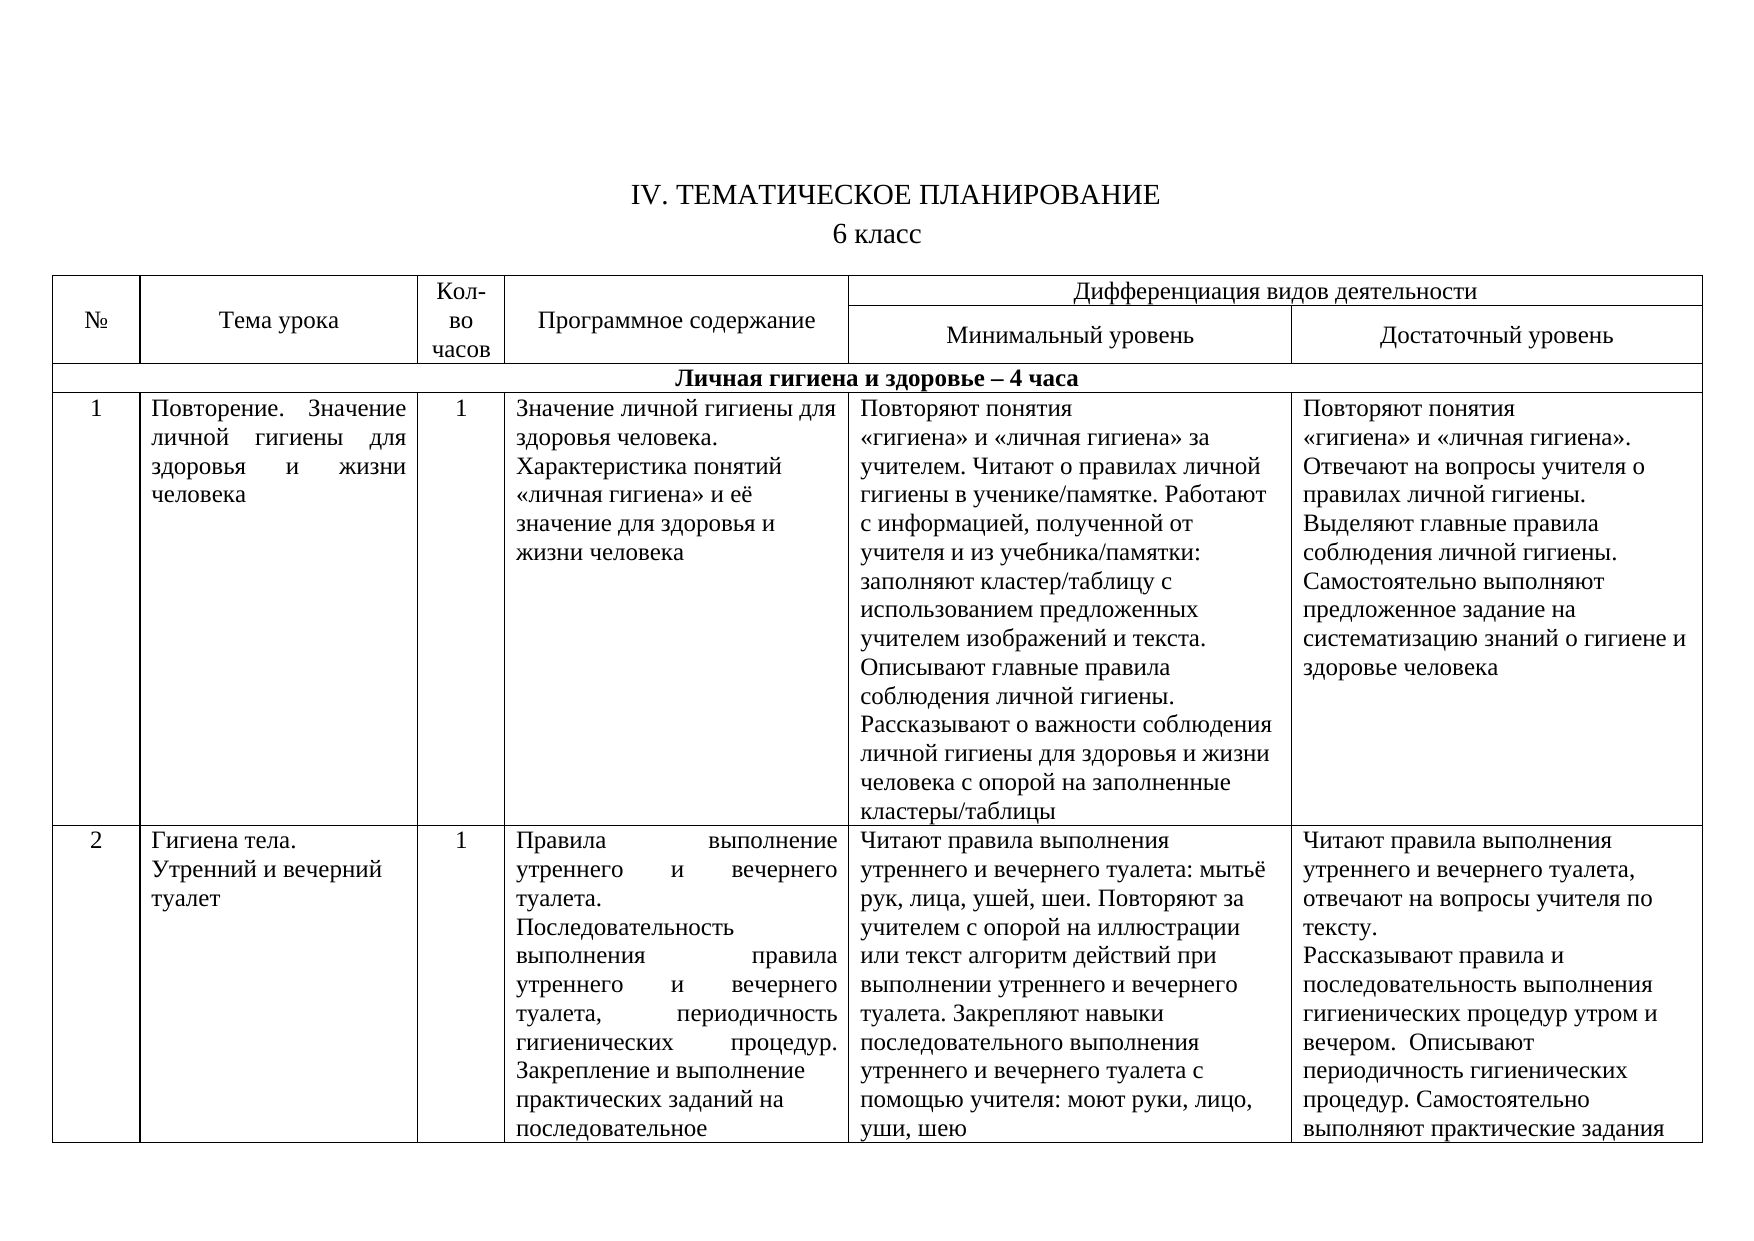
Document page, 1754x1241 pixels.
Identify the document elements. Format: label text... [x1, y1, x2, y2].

table_cell Достаточный уровень [1292, 306, 1702, 362]
table_header Программное содержание [505, 276, 848, 362]
table_cell Личная гигиена и здоровье – 4 часа [53, 364, 1702, 392]
table_cell Значение личной гигиены для здоровья человека. Характеристика понятий «личная гигиена» и её значение для здоровья и жизни человека [505, 393, 848, 824]
table_cell Повторение. Значение личной гигиены для здоровья и жизни человека [141, 393, 417, 824]
table_cell Минимальный уровень [849, 306, 1291, 362]
table_cell Повторяют понятия «гигиена» и «личная гигиена» за учителем. Читают о правилах личной гигиены в ученике/памятке. Работают с информацией, полученной от учителя и из учебника/памятки: заполняют кластер/таблицу с использованием предложенных учителем изображений и текста. Описывают главные правила соблюдения личной гигиены. Рассказывают о важности соблюдения личной гигиены для здоровья и жизни человека с опорой на заполненные кластеры/таблицы [849, 393, 1291, 824]
table_header Тема урока [141, 276, 417, 362]
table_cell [505, 826, 848, 1142]
table_cell 1 [53, 393, 139, 824]
table_cell 1 [418, 826, 504, 1142]
table_cell 2 [53, 826, 139, 1142]
text 6 класс [118, 216, 1636, 249]
table_cell Повторяют понятия «гигиена» и «личная гигиена». Отвечают на вопросы учителя о правилах личной гигиены. Выделяют главные правила соблюдения личной гигиены. Самостоятельно выполняют предложенное задание на систематизацию знаний о гигиене и здоровье человека [1292, 393, 1702, 824]
table_header № [53, 276, 139, 362]
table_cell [141, 826, 417, 1142]
table_header Кол-во часов [418, 276, 504, 362]
subtitle IV. ТЕМАТИЧЕСКОЕ ПЛАНИРОВАНИЕ [156, 177, 1636, 211]
table_cell 1 [418, 393, 504, 824]
table_header Дифференциация видов деятельности [849, 276, 1702, 305]
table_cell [1292, 826, 1702, 1142]
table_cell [849, 826, 1291, 1142]
